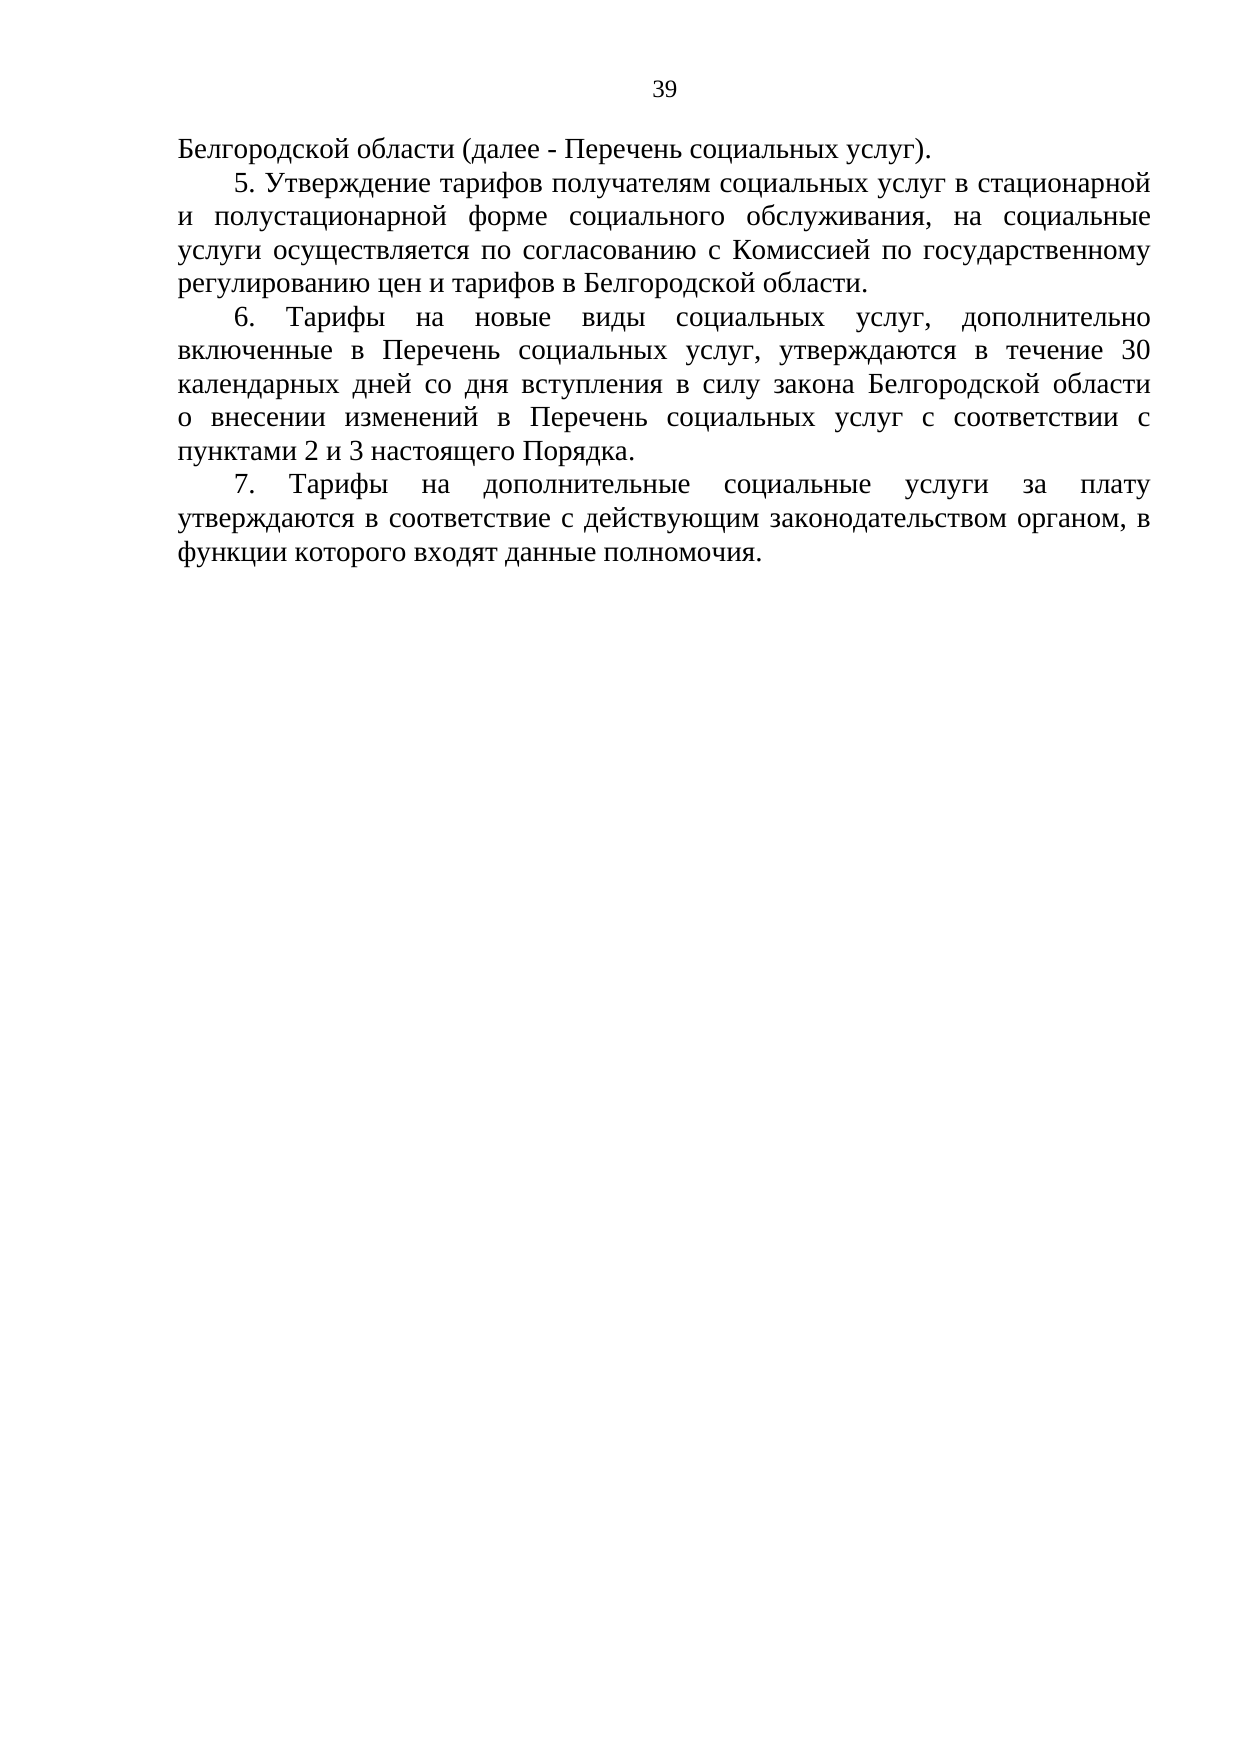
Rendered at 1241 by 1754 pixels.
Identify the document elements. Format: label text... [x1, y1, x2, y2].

text 7. Тарифы на дополнительные социальные услуги за плату утверждаются в соответствие с действующим законодательством органом, в функции которого входят данные полномочия. [177, 467, 1152, 567]
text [177, 131, 1152, 165]
text 5. Утверждение тарифов получателям социальных услуг в стационарной и полустационарной форме социального обслуживания, на социальные услуги осуществляется по согласованию с Комиссией по государственному регулированию цен и тарифов в Белгородской области. [177, 165, 1152, 299]
text 6. Тарифы на новые виды социальных услуг, дополнительно включенные в Перечень социальных услуг, утверждаются в течение 30 календарных дней со дня вступления в силу закона Белгородской области о внесении изменений в Перечень социальных услуг с соответствии с пунктами 2 и 3 настоящего Порядка. [177, 299, 1152, 467]
